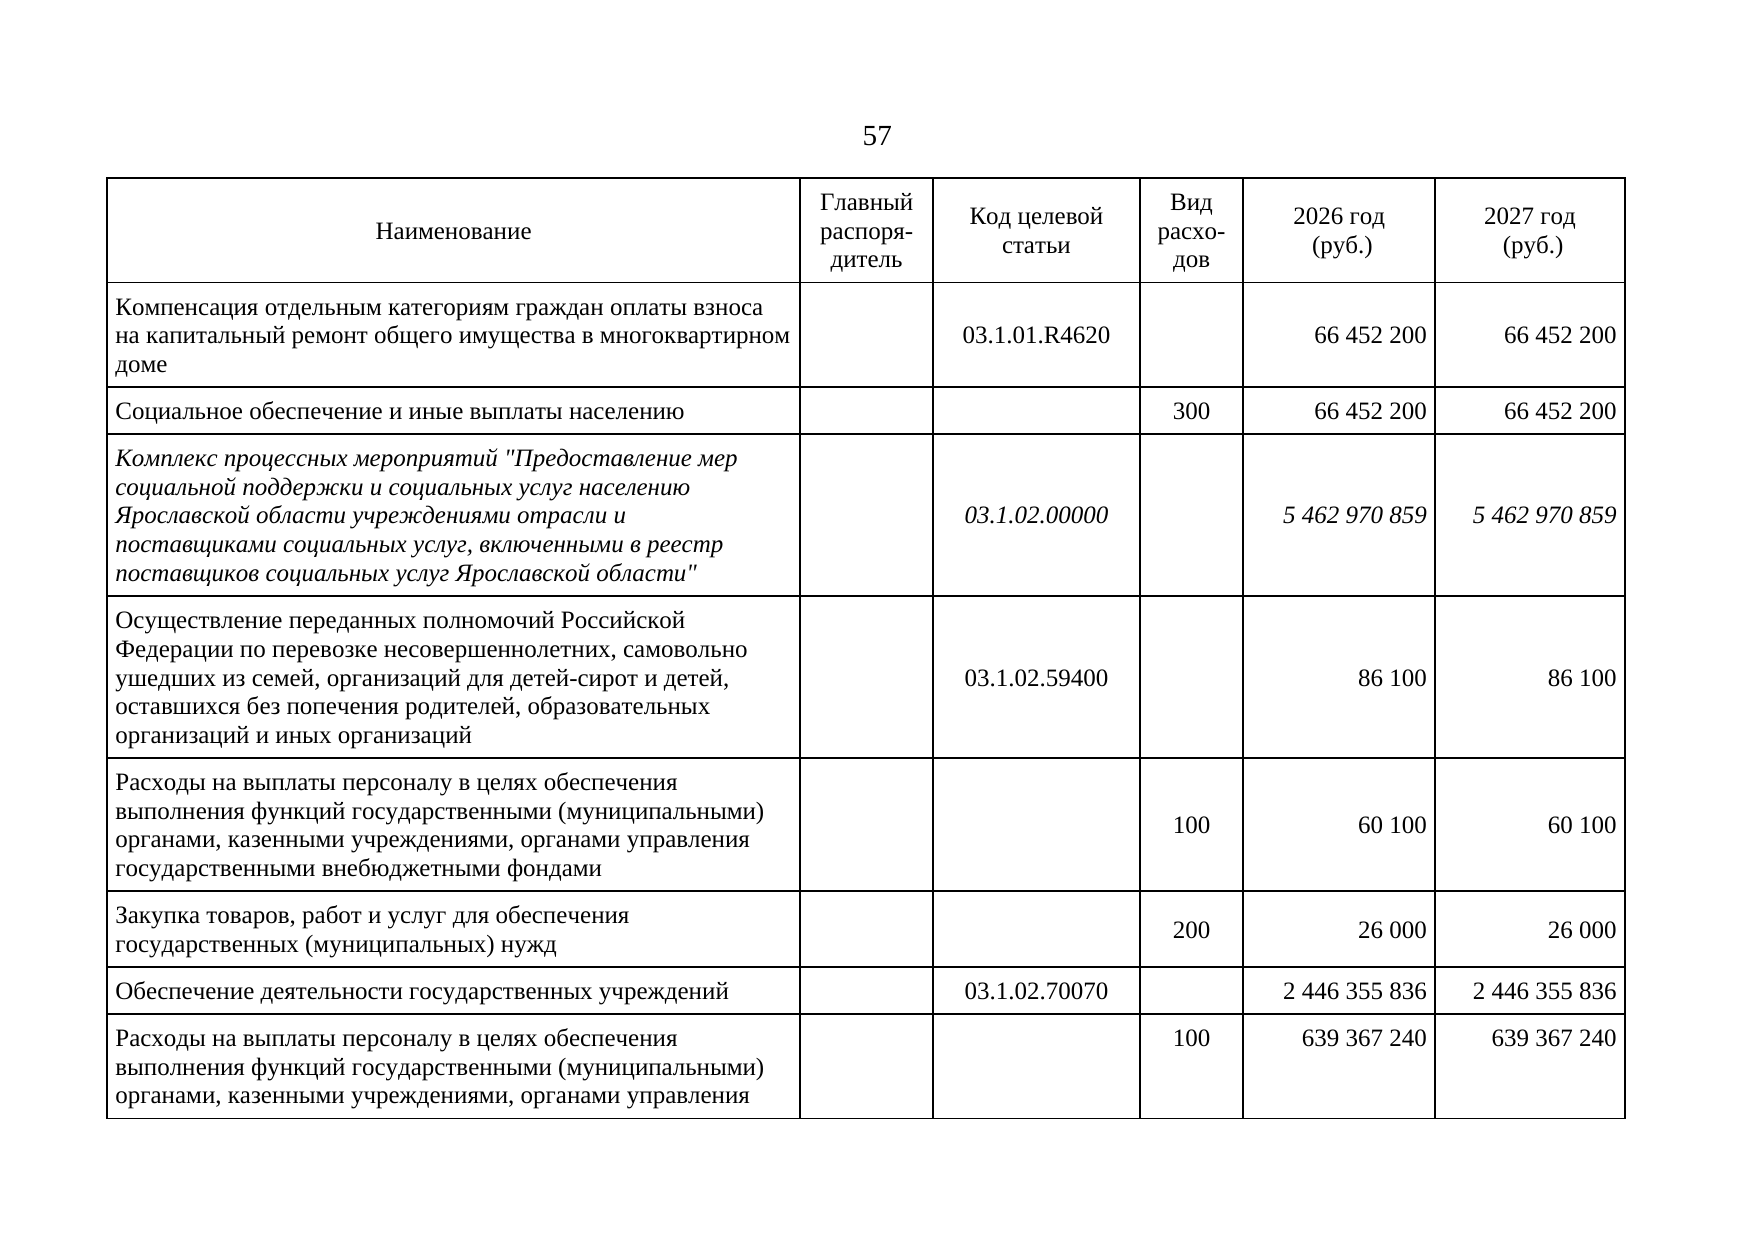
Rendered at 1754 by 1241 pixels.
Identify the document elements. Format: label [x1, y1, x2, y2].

table_header [108, 179, 799, 282]
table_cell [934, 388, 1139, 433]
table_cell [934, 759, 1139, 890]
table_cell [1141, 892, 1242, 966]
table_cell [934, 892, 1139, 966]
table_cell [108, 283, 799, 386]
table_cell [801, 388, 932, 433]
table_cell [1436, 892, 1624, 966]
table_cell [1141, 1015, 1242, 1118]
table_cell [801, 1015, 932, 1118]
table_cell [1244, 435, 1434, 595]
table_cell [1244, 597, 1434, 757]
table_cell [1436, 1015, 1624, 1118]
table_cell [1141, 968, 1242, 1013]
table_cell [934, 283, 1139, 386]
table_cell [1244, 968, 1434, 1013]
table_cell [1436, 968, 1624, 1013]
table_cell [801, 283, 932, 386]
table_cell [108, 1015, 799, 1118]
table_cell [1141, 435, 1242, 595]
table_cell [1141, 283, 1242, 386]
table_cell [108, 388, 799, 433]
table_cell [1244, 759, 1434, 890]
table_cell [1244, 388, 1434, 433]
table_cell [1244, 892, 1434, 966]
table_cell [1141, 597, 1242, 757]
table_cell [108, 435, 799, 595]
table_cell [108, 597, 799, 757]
table_header [1436, 179, 1624, 282]
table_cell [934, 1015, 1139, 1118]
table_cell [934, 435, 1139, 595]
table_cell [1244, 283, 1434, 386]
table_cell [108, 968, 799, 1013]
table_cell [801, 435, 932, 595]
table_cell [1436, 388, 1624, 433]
table_header [1244, 179, 1434, 282]
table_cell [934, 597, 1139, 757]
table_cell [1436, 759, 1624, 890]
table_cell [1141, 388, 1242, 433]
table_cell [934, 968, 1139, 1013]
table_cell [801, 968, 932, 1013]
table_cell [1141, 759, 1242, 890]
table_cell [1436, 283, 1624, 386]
table_header [1141, 179, 1242, 282]
table_header [801, 179, 932, 282]
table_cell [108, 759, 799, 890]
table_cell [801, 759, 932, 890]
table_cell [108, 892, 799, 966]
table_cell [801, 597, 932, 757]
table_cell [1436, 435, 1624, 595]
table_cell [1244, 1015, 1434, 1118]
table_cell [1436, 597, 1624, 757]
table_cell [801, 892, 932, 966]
table_header [934, 179, 1139, 282]
